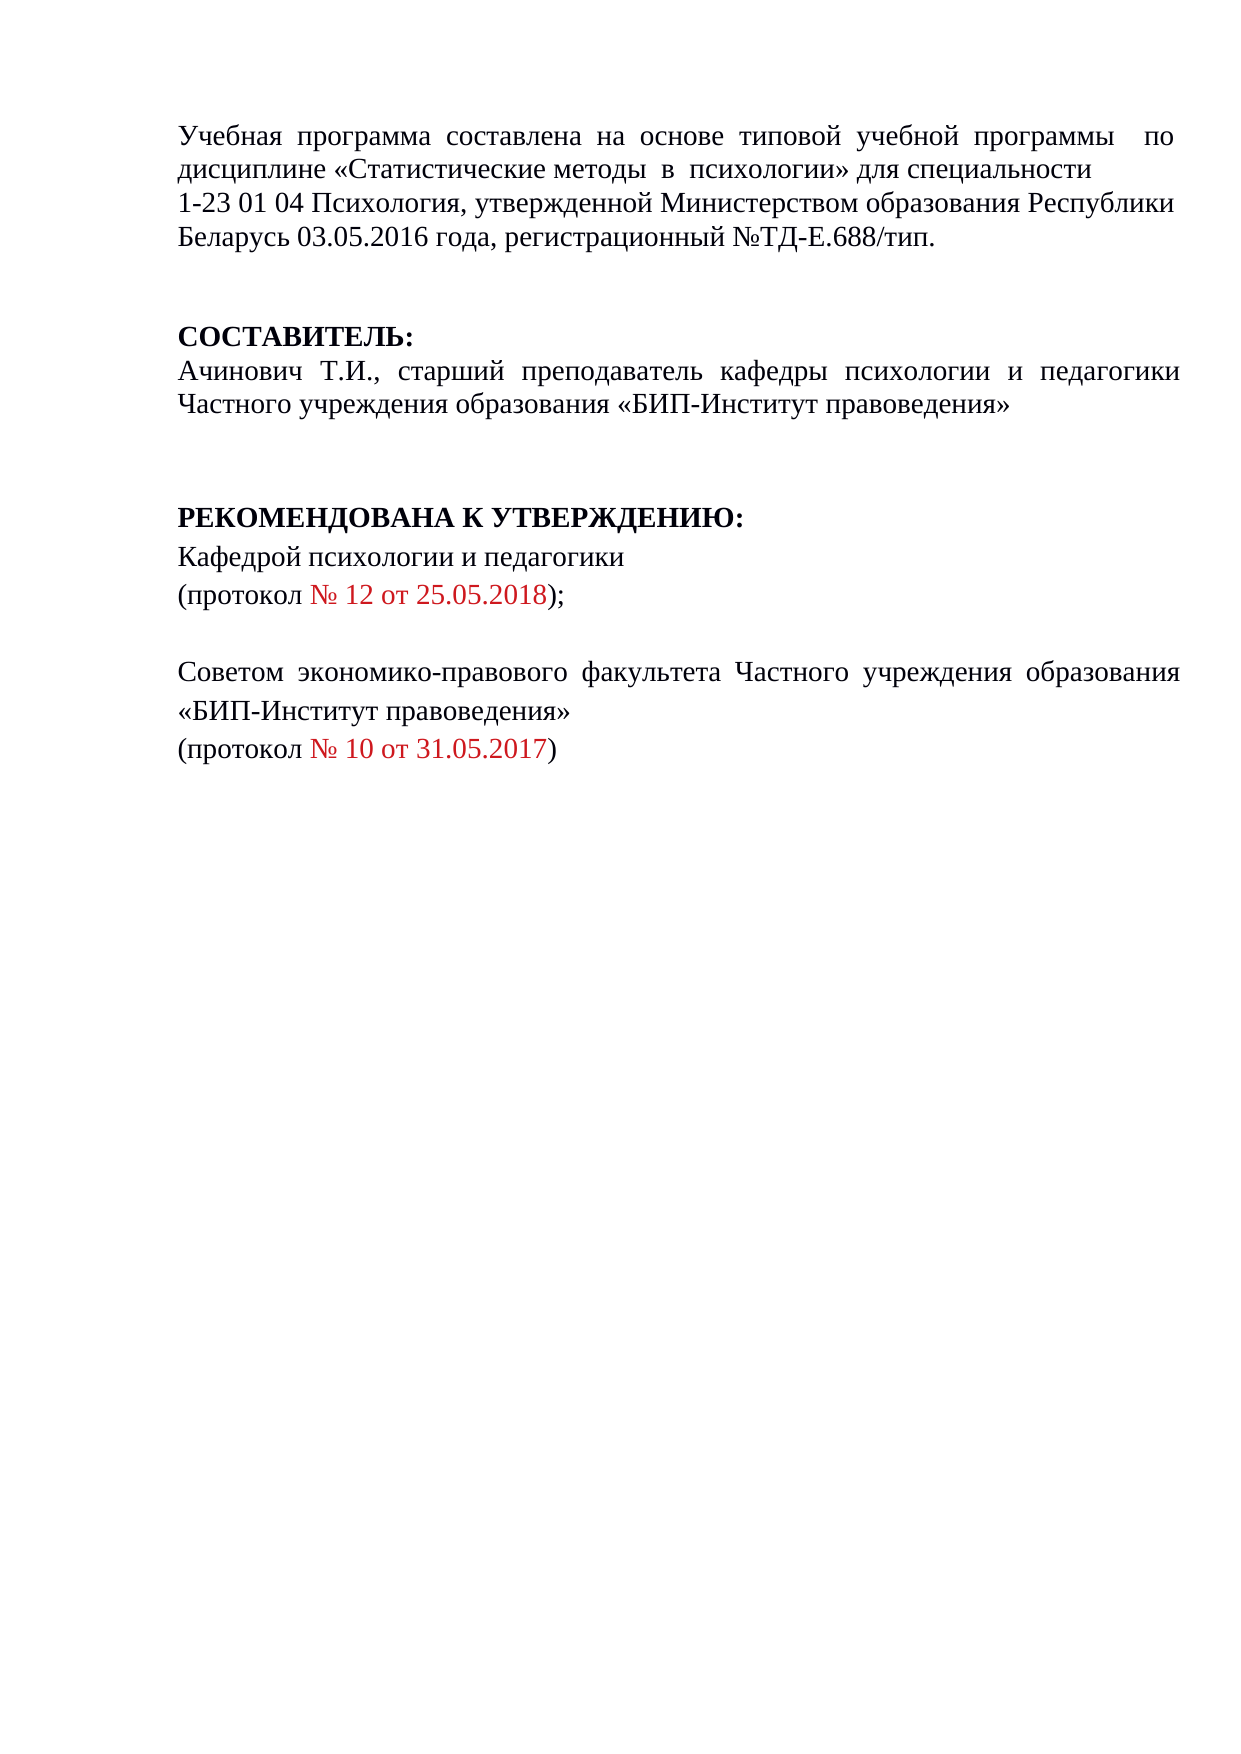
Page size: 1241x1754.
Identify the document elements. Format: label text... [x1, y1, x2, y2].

text составитель: [177, 319, 1240, 353]
text (протокол № 12 от 25.05.2018); [177, 577, 1181, 611]
text РЕКОМЕНДОВАНА К УТВЕРЖДЕНИЮ: [177, 500, 1181, 534]
text Кафедрой психологии и педагогики [177, 539, 1181, 572]
text (протокол № 10 от 31.05.2017) [177, 732, 1181, 765]
text 1-23 01 04 Психология, утвержденной Министерством образования Республики Беларусь 03.05.2016 года, регистрационный №ТД-Е.688/тип. [177, 185, 1175, 252]
text Советом экономико-правового факультета Частного учреждения образования «БИП-Институт правоведения» [177, 654, 1181, 727]
text Ачинович Т.И., старший преподаватель кафедры психологии и педагогики Частного учреждения образования «БИП-Институт правоведения» [177, 353, 1181, 420]
text Учебная программа составлена на основе типовой учебной программы по дисциплине «Статистические методы в психологии» для специальности [177, 118, 1175, 185]
